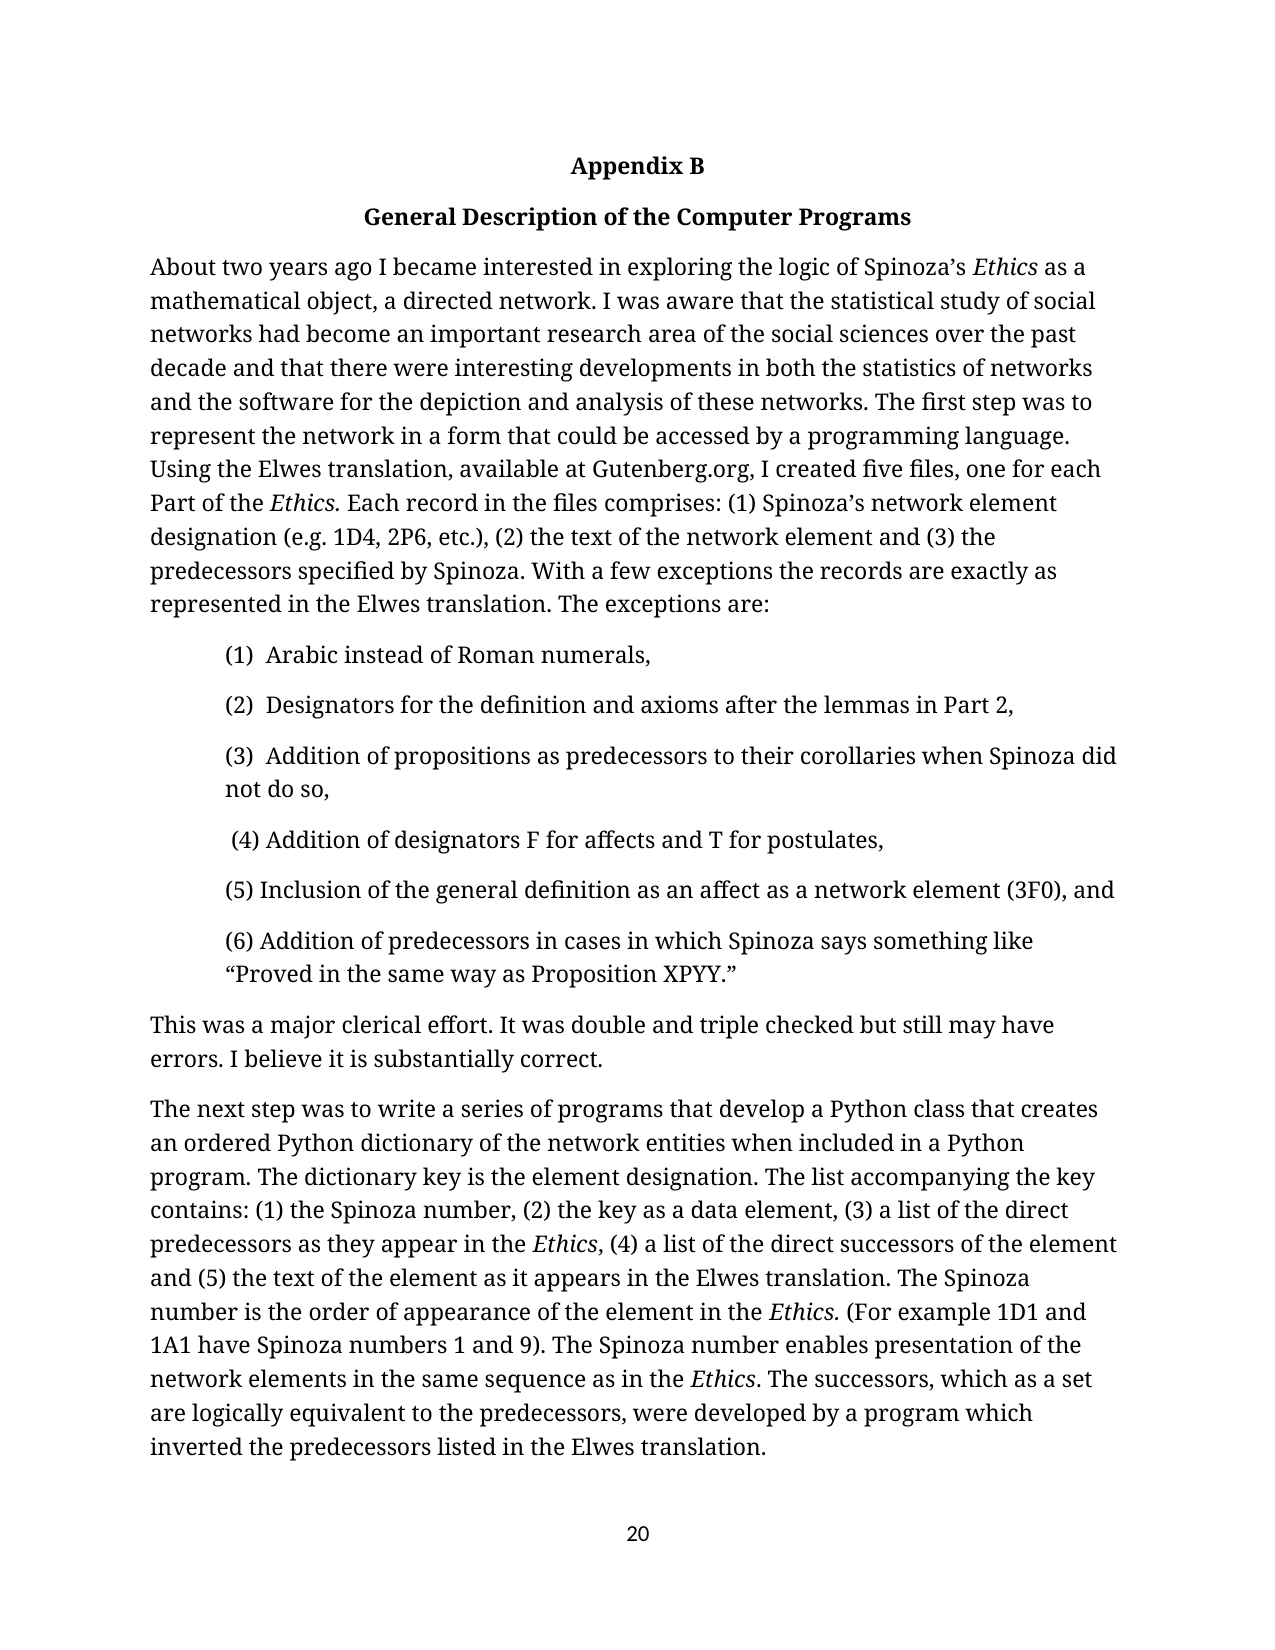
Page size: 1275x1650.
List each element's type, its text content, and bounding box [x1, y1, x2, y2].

text (1) Arabic instead of Roman numerals, [150, 639, 1125, 670]
text Appendix B [150, 150, 1125, 181]
text About two years ago I became interested in exploring the logic of Spinoza’s Ethics as a mathematical object, a directed network. I was aware that the statistical study of social networks had become an important research area of the social sciences over the past decade and that there were interesting developments in both the statistics of networks and the software for the depiction and analysis of these networks. The first step was to represent the network in a form that could be accessed by a programming language. Using the Elwes translation, available at Gutenberg.org, I created five files, one for each Part of the Ethics. Each record in the files comprises: (1) Spinoza’s network element designation (e.g. 1D4, 2P6, etc.), (2) the text of the network element and (3) the predecessors specified by Spinoza. With a few exceptions the records are exactly as represented in the Elwes translation. The exceptions are: [150, 251, 1125, 619]
text General Description of the Computer Programs [150, 200, 1125, 232]
text (6) Addition of predecessors in cases in which Spinoza says something like “Proved in the same way as Proposition XPYY.” [225, 924, 1125, 989]
text The next step was to write a series of programs that develop a Python class that creates an ordered Python dictionary of the network entities when included in a Python program. The dictionary key is the element designation. The list accompanying the key contains: (1) the Spinoza number, (2) the key as a data element, (3) a list of the direct predecessors as they appear in the Ethics, (4) a list of the direct successors of the element and (5) the text of the element as it appears in the Elwes translation. The Spinoza number is the order of appearance of the element in the Ethics. (For example 1D1 and 1A1 have Spinoza numbers 1 and 9). The Spinoza number enables presentation of the network elements in the same sequence as in the Ethics. The successors, which as a set are logically equivalent to the predecessors, were developed by a program which inverted the predecessors listed in the Elwes translation. [150, 1093, 1125, 1462]
text (2) Designators for the definition and axioms after the lemmas in Part 2, [225, 689, 1125, 720]
text This was a major clerical effort. It was double and triple checked but still may have errors. I believe it is substantially correct. [150, 1009, 1125, 1074]
text (3) Addition of propositions as predecessors to their corollaries when Spinoza did not do so, [225, 739, 1125, 804]
text (5) Inclusion of the general definition as an affect as a network element (3F0), and [150, 874, 1125, 905]
text (4) Addition of designators F for affects and T for postulates, [225, 824, 1125, 855]
